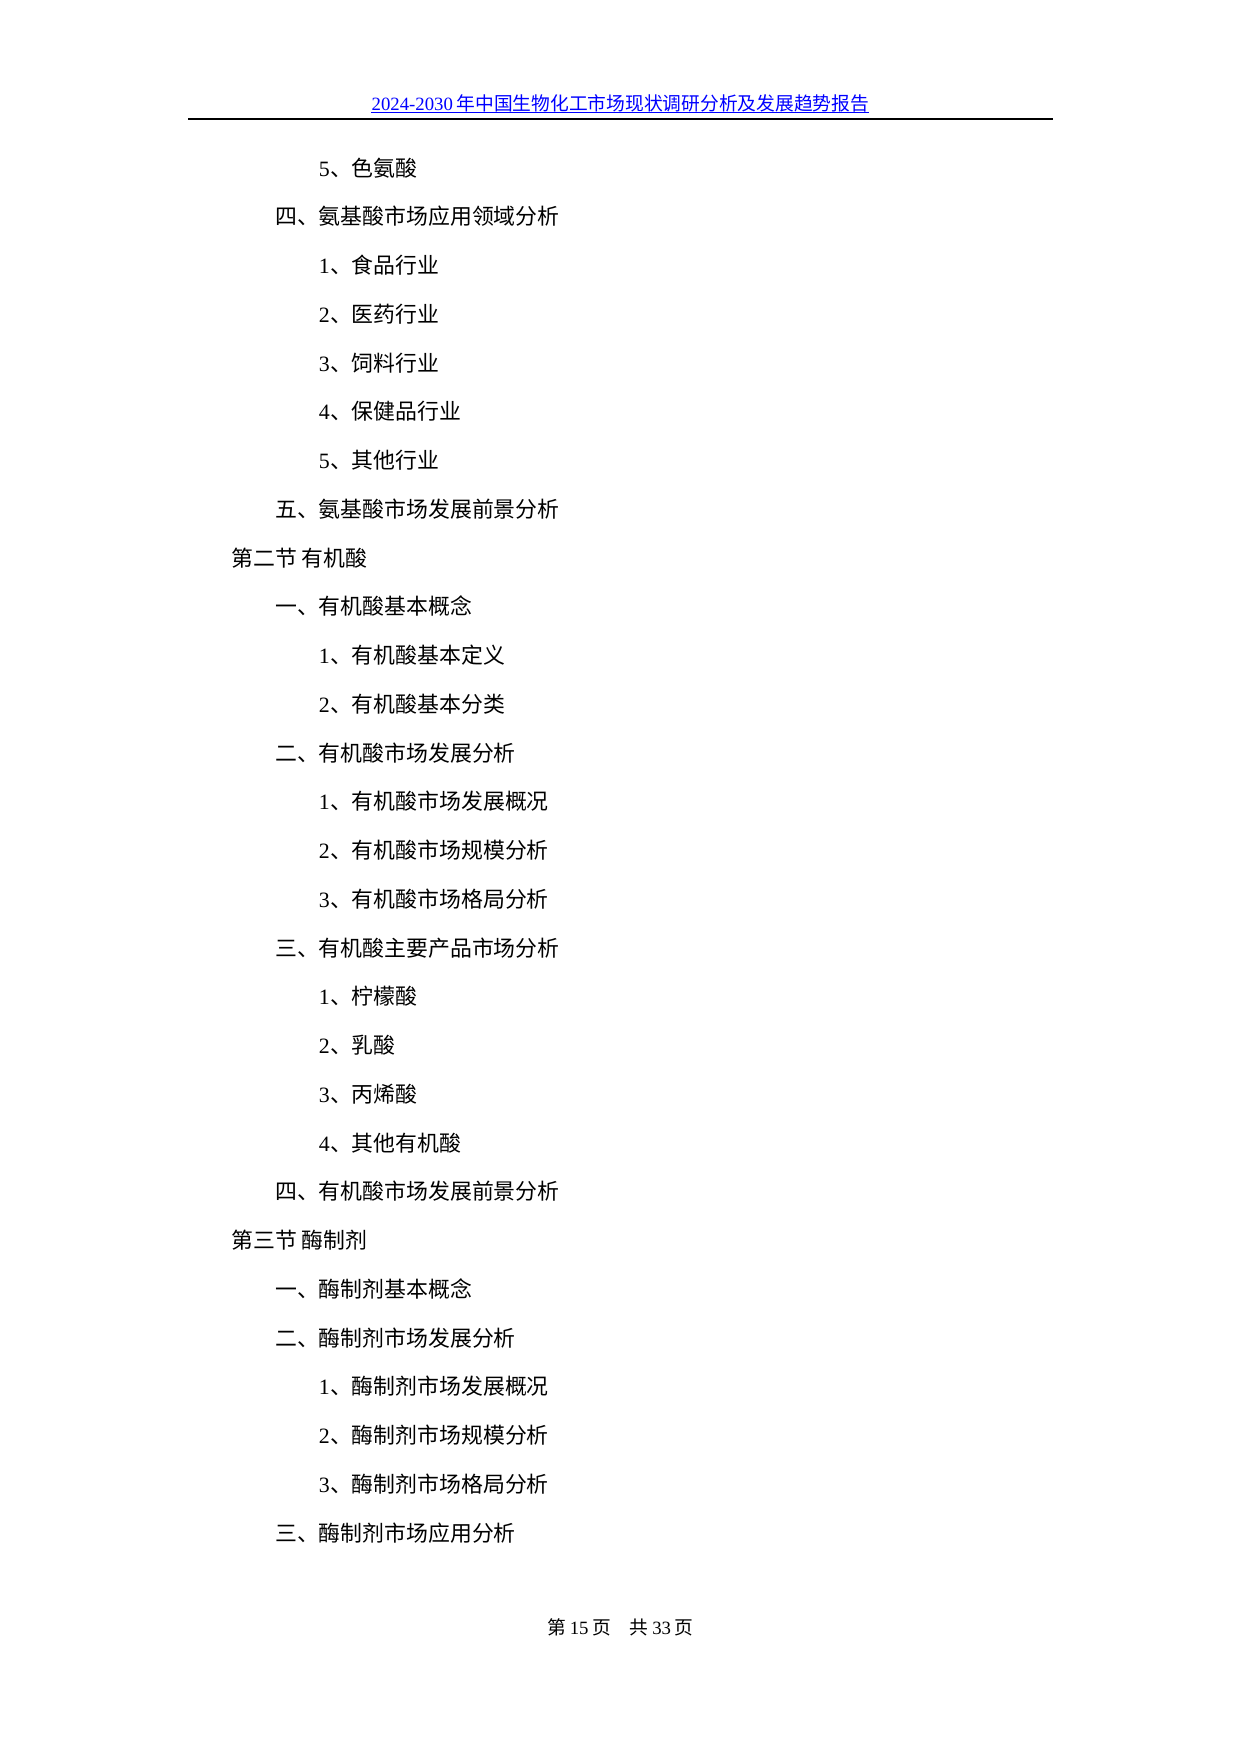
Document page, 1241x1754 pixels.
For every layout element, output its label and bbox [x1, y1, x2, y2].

text [187, 150, 1053, 1548]
